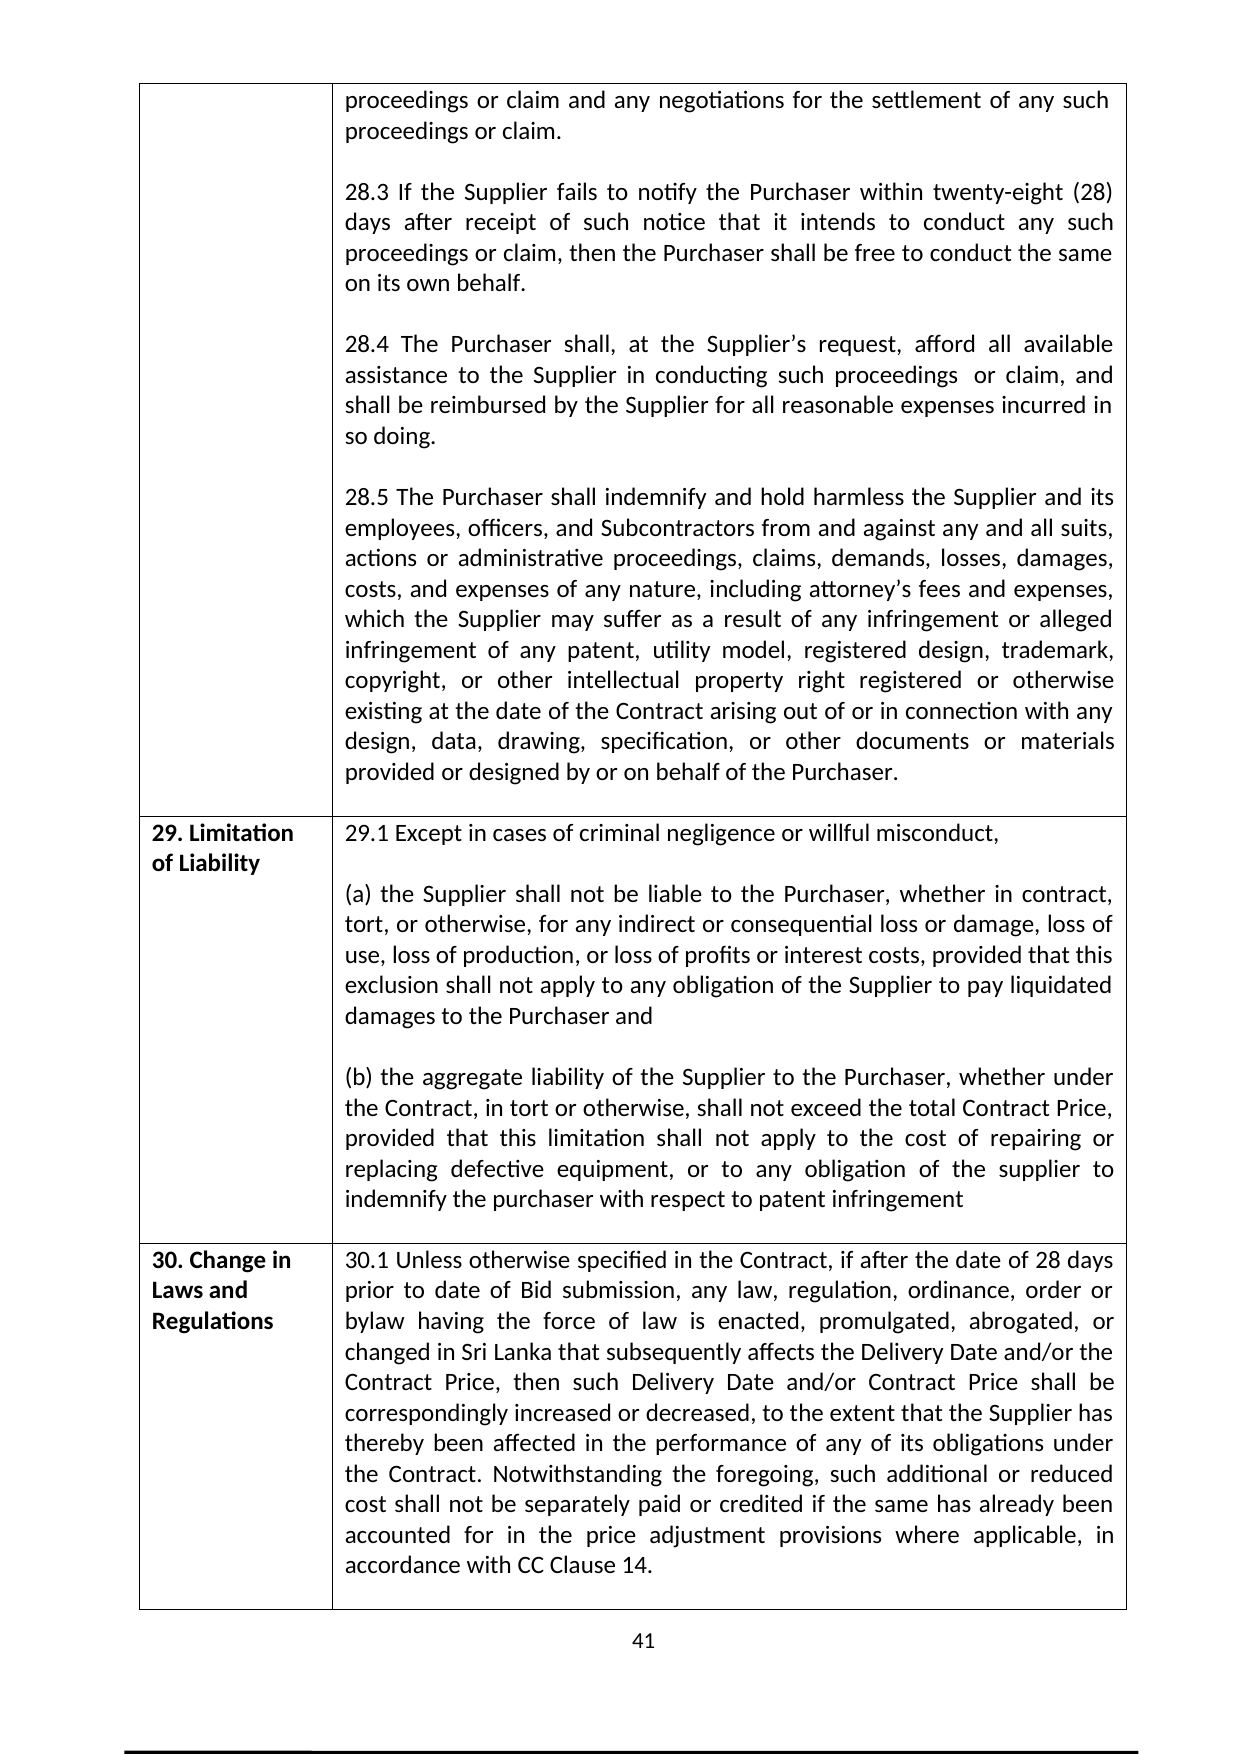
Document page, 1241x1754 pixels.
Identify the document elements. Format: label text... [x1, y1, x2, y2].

table_cell 29.1 Except in cases of criminal negligence or willful misconduct, the Supplier shall not be liable to the Purchaser, whether in contract, tort, or otherwise, for any indirect or consequential loss or damage, loss of use, loss of production, or loss of profits or interest costs, provided that this exclusion shall not apply to any obligation of the Supplier to pay liquidated damages to the Purchaser and the aggregate liability of the Supplier to the Purchaser, whether under the Contract, in tort or otherwise, shall not exceed the total Contract Price, provided that this limitation shall not apply to the cost of repairing or replacing defective equipment, or to any obligation of the supplier to indemnify the purchaser with respect to patent infringement [333, 817, 1126, 1243]
table_cell 30. Change in Laws and Regulations [140, 1244, 332, 1609]
table_cell 30.1 Unless otherwise specified in the Contract, if after the date of 28 days prior to date of Bid submission, any law, regulation, ordinance, order or bylaw having the force of law is enacted, promulgated, abrogated, or changed in Sri Lanka that subsequently affects the Delivery Date and/or the Contract Price, then such Delivery Date and/or Contract Price shall be correspondingly increased or decreased, to the extent that the Supplier has thereby been affected in the performance of any of its obligations under the Contract. Notwithstanding the foregoing, such additional or reduced cost shall not be separately paid or credited if the same has already been accounted for in the price adjustment provisions where applicable, in accordance with CC Clause 14. [333, 1244, 1126, 1609]
table_header proceedings or claim and any negotiations for the settlement of any such proceedings or claim. If the Supplier fails to notify the Purchaser within twenty-eight (28) days after receipt of such notice that it intends to conduct any such proceedings or claim, then the Purchaser shall be free to conduct the same on its own behalf. The Purchaser shall, at the Supplier’s request, afford all available assistance to the Supplier in conducting such proceedings or claim, and shall be reimbursed by the Supplier for all reasonable expenses incurred in so doing. The Purchaser shall indemnify and hold harmless the Supplier and its employees, officers, and Subcontractors from and against any and all suits, actions or administrative proceedings, claims, demands, losses, damages, costs, and expenses of any nature, including attorney’s fees and expenses, which the Supplier may suffer as a result of any infringement or alleged infringement of any patent, utility model, registered design, trademark, copyright, or other intellectual property right registered or otherwise existing at the date of the Contract arising out of or in connection with any design, data, drawing, specification, or other documents or materials provided or designed by or on behalf of the Purchaser. [333, 84, 1126, 816]
table_header [140, 84, 332, 816]
table_cell 29. Limitation of Liability [140, 817, 332, 1243]
